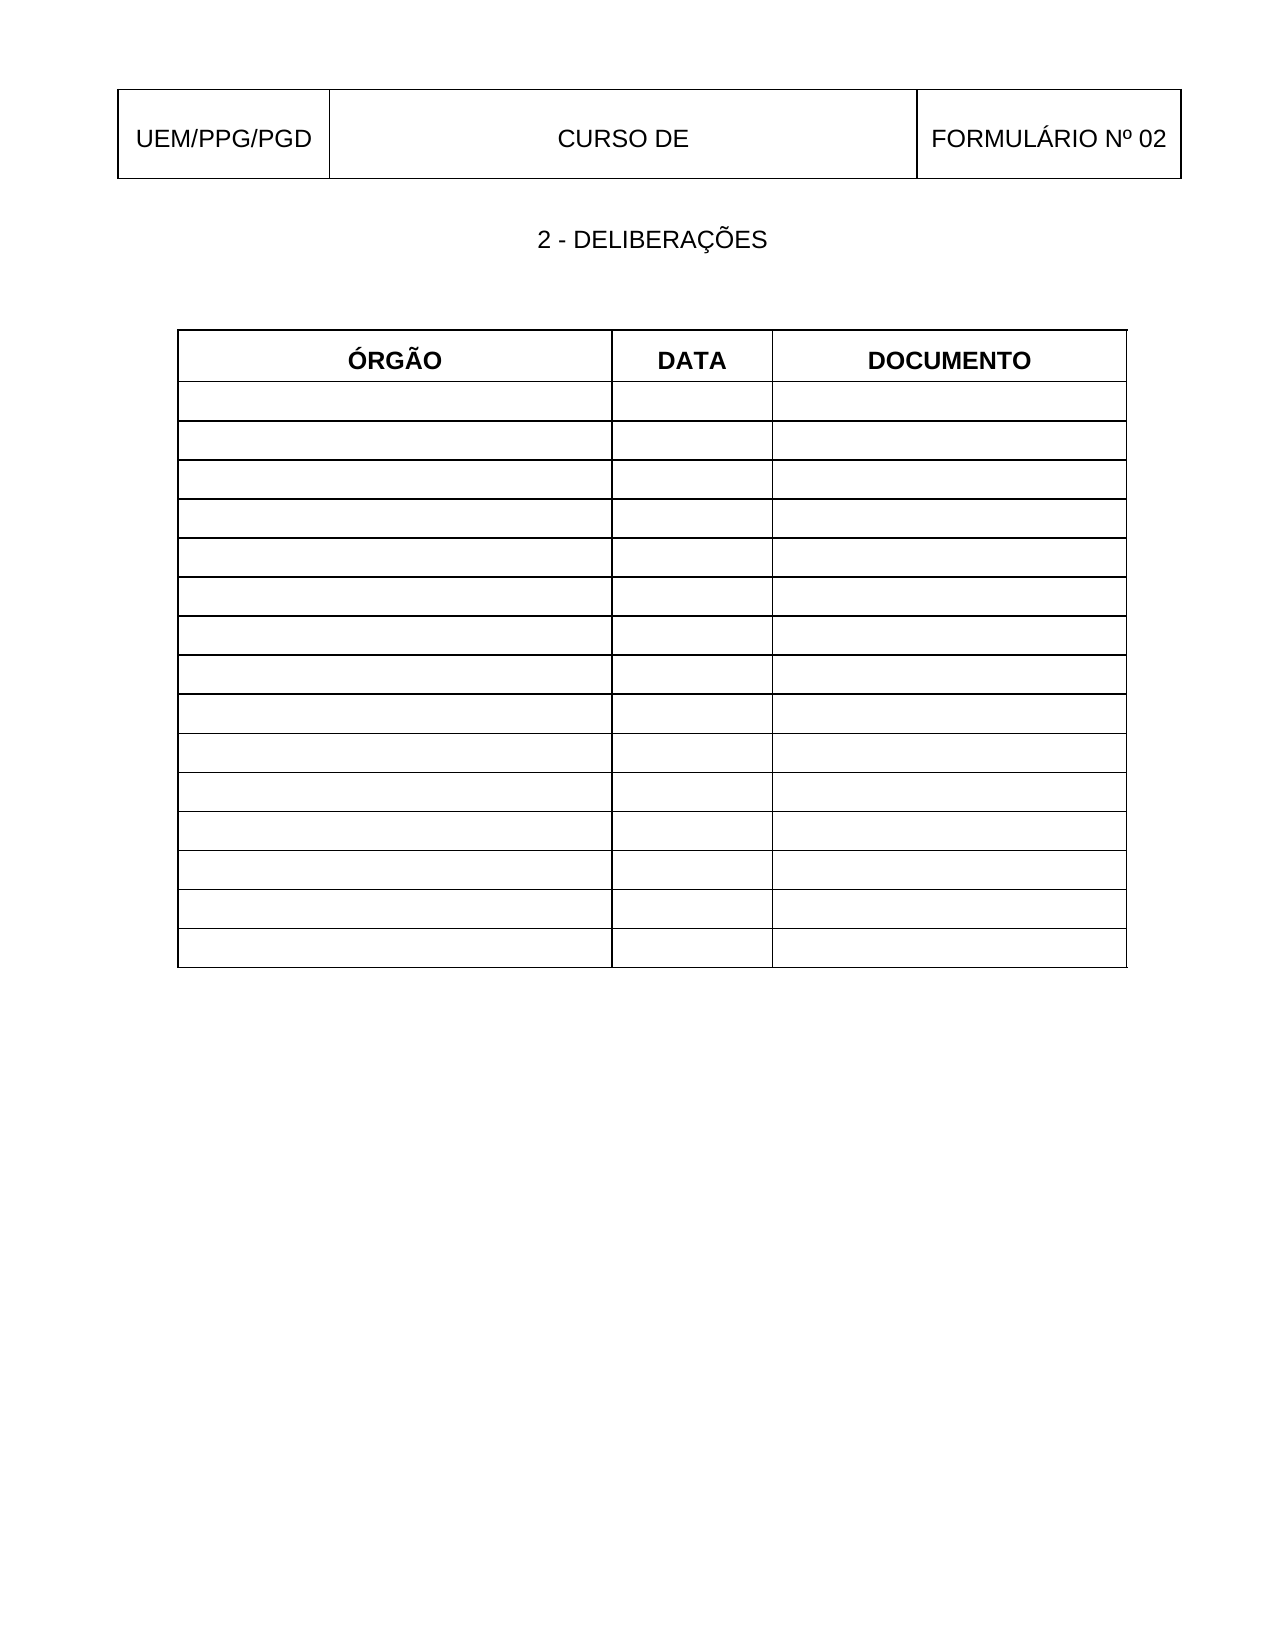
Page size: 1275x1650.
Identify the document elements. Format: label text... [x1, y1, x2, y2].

table_header FORMULÁRIO Nº 02 [918, 90, 1180, 178]
table_cell [613, 734, 772, 771]
table_cell [613, 539, 772, 576]
table_cell [773, 422, 1126, 459]
table_cell [613, 929, 772, 967]
table_cell [773, 656, 1126, 693]
table_cell [773, 695, 1126, 732]
table_cell [613, 890, 772, 928]
table_cell [613, 382, 772, 420]
table_cell [613, 851, 772, 889]
table_cell [179, 773, 611, 811]
table_cell [179, 656, 611, 693]
table_cell [613, 695, 772, 732]
table_cell [179, 890, 611, 928]
table_cell [773, 617, 1126, 654]
table_cell [613, 617, 772, 654]
table_cell [179, 500, 611, 537]
table_cell [613, 773, 772, 811]
table_header UEM/PPG/PGD [119, 90, 329, 178]
table_header DOCUMENTO [773, 331, 1126, 381]
table_cell [773, 382, 1126, 420]
table_cell [773, 812, 1126, 849]
table_cell [773, 578, 1126, 615]
table_cell [613, 422, 772, 459]
table_cell [179, 539, 611, 576]
table_cell [773, 539, 1126, 576]
table_cell [773, 851, 1126, 889]
table_cell [773, 461, 1126, 498]
table_cell [179, 382, 611, 420]
table_cell [179, 812, 611, 849]
table_header DATA [613, 331, 772, 381]
table_cell [773, 500, 1126, 537]
table_cell [179, 578, 611, 615]
table_header CURSO DE [330, 90, 916, 178]
table_cell [179, 422, 611, 459]
table_cell [773, 929, 1126, 967]
table_cell [613, 578, 772, 615]
text 2 - DELIBERAÇÕES [118, 217, 1186, 254]
table_cell [179, 461, 611, 498]
table_cell [179, 695, 611, 732]
table_cell [613, 500, 772, 537]
table_cell [179, 617, 611, 654]
table_cell [773, 890, 1126, 928]
table_cell [179, 851, 611, 889]
table_cell [773, 734, 1126, 771]
table_cell [613, 812, 772, 849]
table_cell [179, 734, 611, 771]
table_cell [179, 929, 611, 967]
table_cell [613, 656, 772, 693]
table_cell [613, 461, 772, 498]
table_header ÓRGÃO [179, 331, 611, 381]
table_cell [773, 773, 1126, 811]
